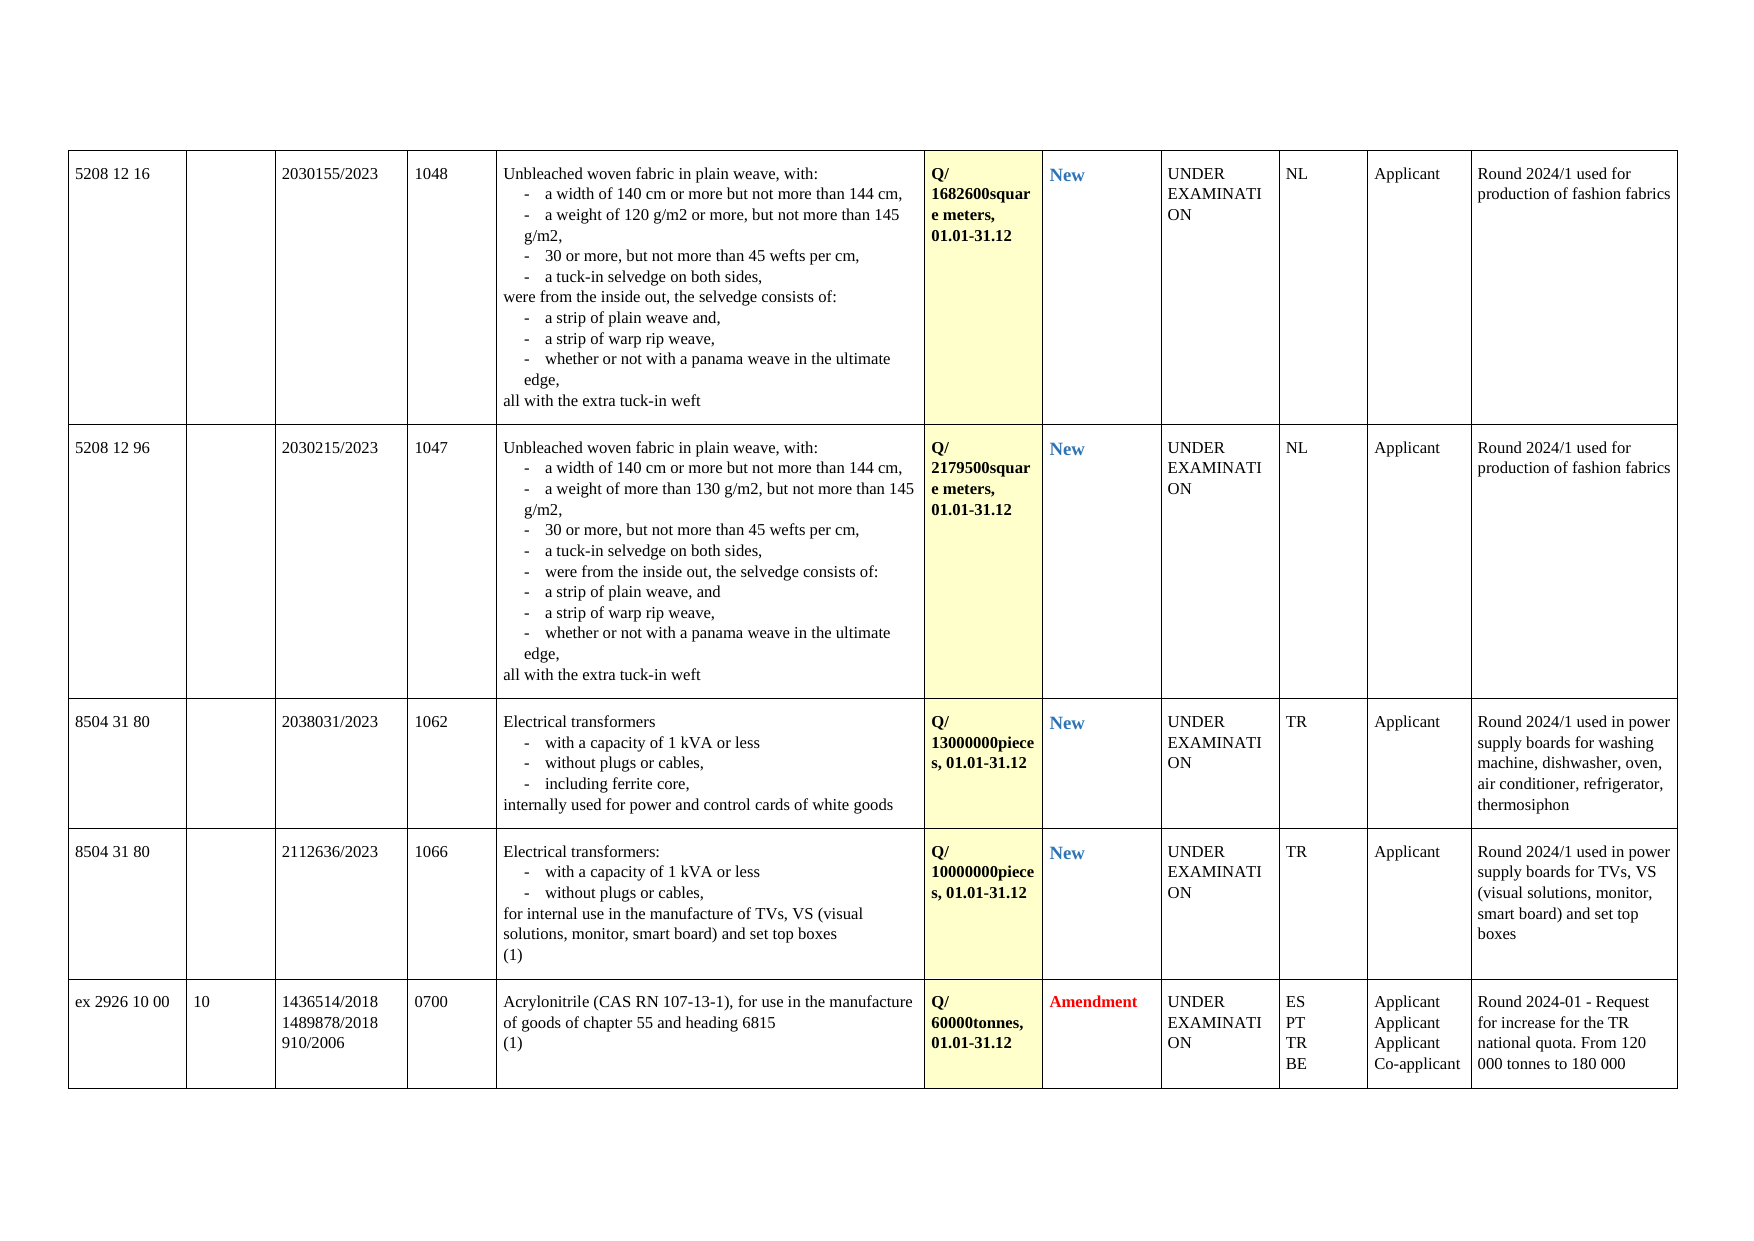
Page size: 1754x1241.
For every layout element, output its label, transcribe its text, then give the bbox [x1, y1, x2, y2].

table_cell Q/1682600square meters, 01.01-31.12 [925, 151, 1042, 424]
table_cell 1066 [408, 829, 496, 978]
table_cell 2112636/2023 [276, 829, 407, 978]
table_cell [187, 699, 275, 828]
table_cell UNDER EXAMINATION [1162, 425, 1279, 698]
table_cell TR [1280, 699, 1367, 828]
table_cell Round 2024/1 used in power supply boards for TVs, VS (visual solutions, monitor, smart board) and set top boxes [1472, 829, 1677, 978]
table_cell New [1043, 425, 1161, 698]
table_cell Q/13000000pieces, 01.01-31.12 [925, 699, 1042, 828]
table_cell ex 2926 10 00 [69, 980, 186, 1088]
table_cell 1062 [408, 699, 496, 828]
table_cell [1280, 980, 1367, 1088]
table_cell UNDER EXAMINATION [1162, 151, 1279, 424]
table_cell Q/2179500square meters, 01.01-31.12 [925, 425, 1042, 698]
table_cell Applicant [1368, 151, 1471, 424]
table_cell [187, 829, 275, 978]
table_cell Applicant [1368, 425, 1471, 698]
table_cell Amendment [1043, 980, 1161, 1088]
table_cell NL [1280, 425, 1367, 698]
table_cell UNDER EXAMINATION [1162, 829, 1279, 978]
table_cell UNDER EXAMINATION [1162, 980, 1279, 1088]
table_cell 5208 12 96 [69, 425, 186, 698]
table_cell TR [1280, 829, 1367, 978]
table_cell Round 2024/1 used for production of fashion fabrics [1472, 425, 1677, 698]
table_cell Round 2024/1 used in power supply boards for washing machine, dishwasher, oven, air conditioner, refrigerator, thermosiphon [1472, 699, 1677, 828]
table_cell Electrical transformers with a capacity of 1 kVA or less without plugs or cables, including ferrite core, internally used for power and control cards of white goods [497, 699, 924, 828]
table_cell Unbleached woven fabric in plain weave, with: a width of 140 cm or more but not more than 144 cm, a weight of more than 130 g/m2, but not more than 145 g/m2, 30 or more, but not more than 45 wefts per cm, a tuck-in selvedge on both sides, were from the inside out, the selvedge consists of: a strip of plain weave, and a strip of warp rip weave, whether or not with a panama weave in the ultimate edge, all with the extra tuck-in weft [497, 425, 924, 698]
table_cell New [1043, 151, 1161, 424]
table_cell Round 2024/1 used for production of fashion fabrics [1472, 151, 1677, 424]
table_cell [276, 980, 407, 1088]
table_cell NL [1280, 151, 1367, 424]
table_cell [187, 425, 275, 698]
table_cell 0700 [408, 980, 496, 1088]
table_cell Unbleached woven fabric in plain weave, with: a width of 140 cm or more but not more than 144 cm, a weight of 120 g/m2 or more, but not more than 145 g/m2, 30 or more, but not more than 45 wefts per cm, a tuck-in selvedge on both sides, were from the inside out, the selvedge consists of: a strip of plain weave and, a strip of warp rip weave, whether or not with a panama weave in the ultimate edge, all with the extra tuck-in weft [497, 151, 924, 424]
table_cell New [1043, 699, 1161, 828]
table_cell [1472, 980, 1677, 1088]
table_cell 8504 31 80 [69, 829, 186, 978]
table_cell 1047 [408, 425, 496, 698]
table_cell [187, 151, 275, 424]
table_cell 2030155/2023 [276, 151, 407, 424]
table_cell New [1043, 829, 1161, 978]
table_cell UNDER EXAMINATION [1162, 699, 1279, 828]
table_cell 5208 12 16 [69, 151, 186, 424]
table_cell Applicant [1368, 699, 1471, 828]
table_cell 2030215/2023 [276, 425, 407, 698]
table_cell 10 [187, 980, 275, 1088]
table_cell Electrical transformers: with a capacity of 1 kVA or less without plugs or cables, for internal use in the manufacture of TVs, VS (visual solutions, monitor, smart board) and set top boxes (1) [497, 829, 924, 978]
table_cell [1368, 980, 1471, 1088]
table_cell 8504 31 80 [69, 699, 186, 828]
table_cell 2038031/2023 [276, 699, 407, 828]
table_cell 1048 [408, 151, 496, 424]
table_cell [925, 980, 1042, 1088]
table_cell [497, 980, 924, 1088]
table_cell Q/10000000pieces, 01.01-31.12 [925, 829, 1042, 978]
table_cell Applicant [1368, 829, 1471, 978]
